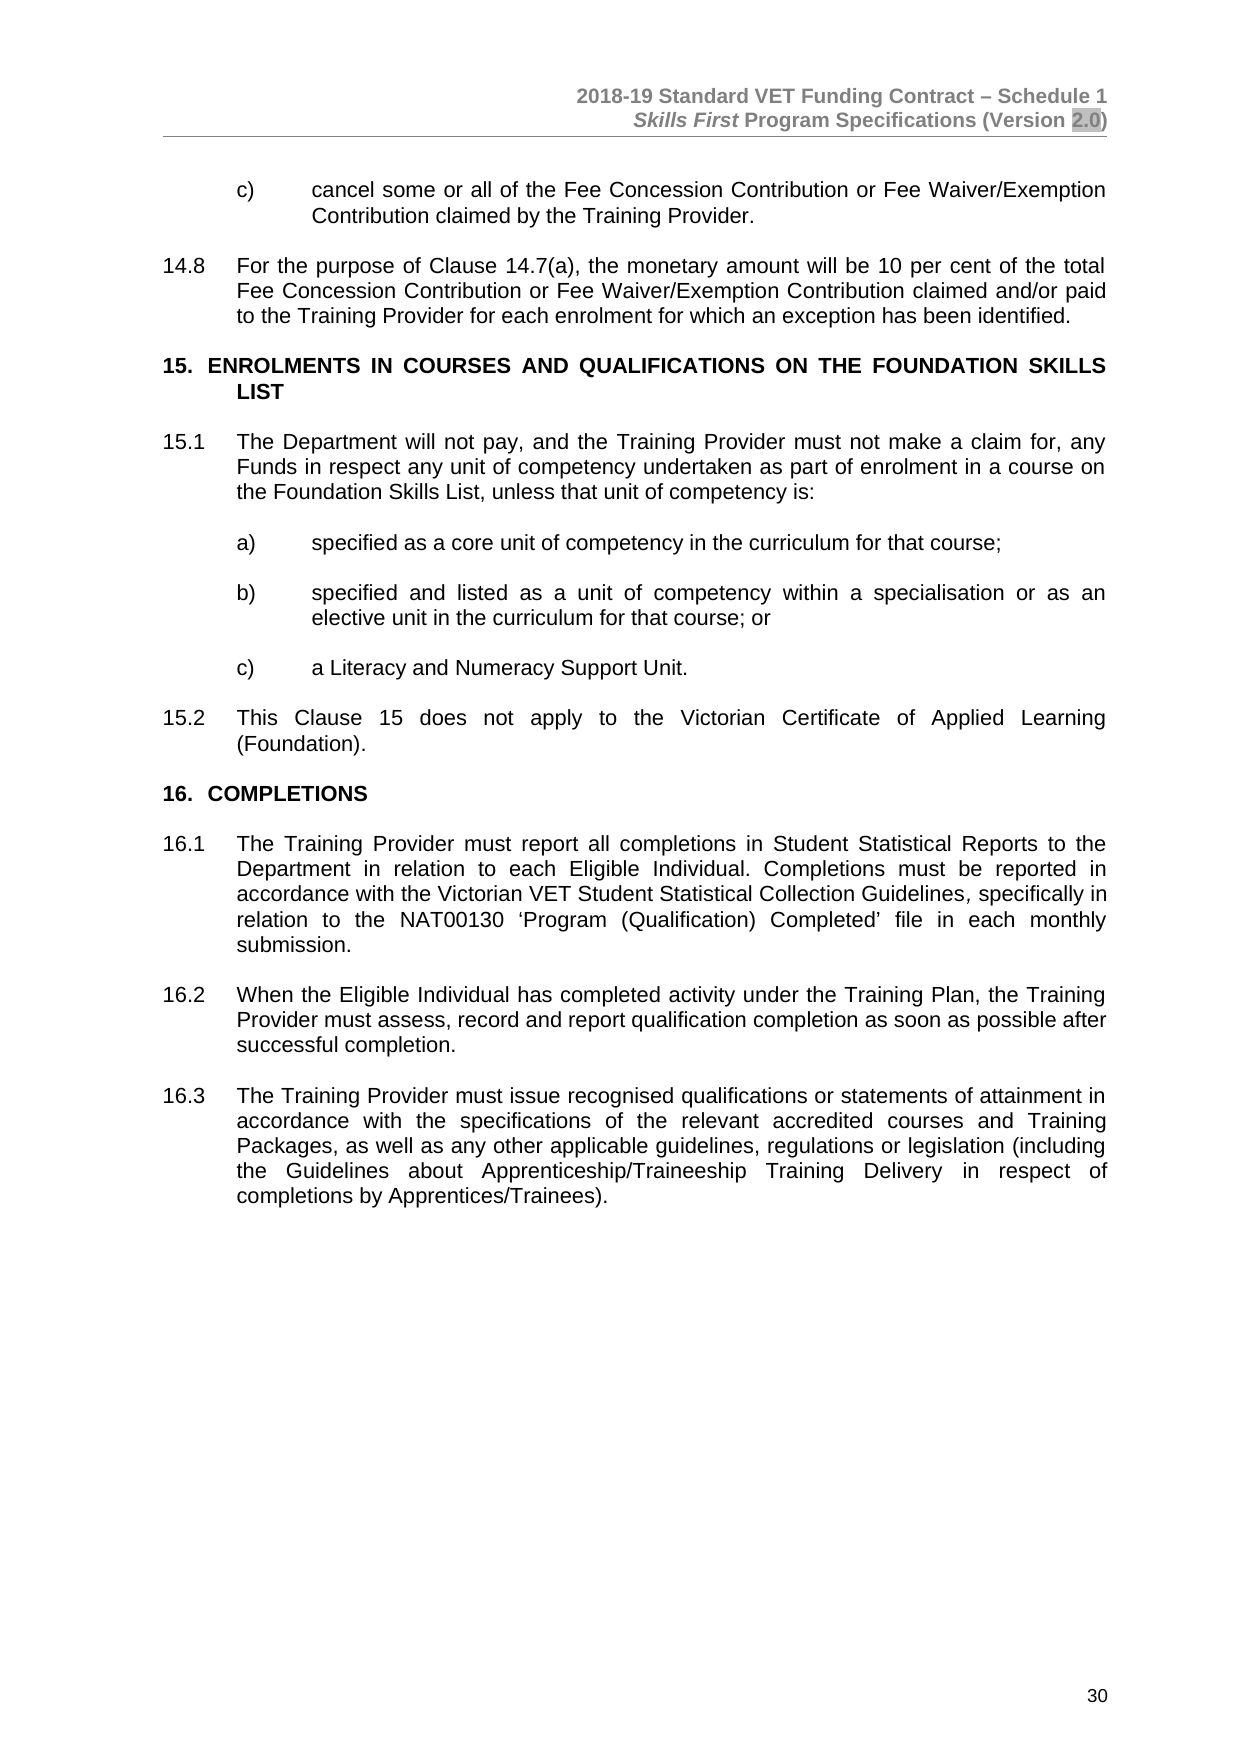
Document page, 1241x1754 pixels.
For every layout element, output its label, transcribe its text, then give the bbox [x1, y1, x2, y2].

list For the purpose of Clause 14.7(a), the monetary amount will be 10 per cent of the total Fee Concession Contribution or Fee Waiver/Exemption Contribution claimed and/or paid to the Training Provider for each enrolment for which an exception has been identified. [162, 253, 1107, 328]
list When the Eligible Individual has completed activity under the Training Plan, the Training Provider must assess, record and report qualification completion as soon as possible after successful completion. [162, 982, 1107, 1057]
list The Training Provider must issue recognised qualifications or statements of attainment in accordance with the specifications of the relevant accredited courses and Training Packages, as well as any other applicable guidelines, regulations or legislation (including the Guidelines about Apprenticeship/Traineeship Training Delivery in respect of completions by Apprentices/Trainees). [162, 1082, 1107, 1208]
list The Department will not pay, and the Training Provider must not make a claim for, any Funds in respect any unit of competency undertaken as part of enrolment in a course on the Foundation Skills List, unless that unit of competency is: [162, 429, 1107, 504]
list The Training Provider must report all completions in Student Statistical Reports to the Department in relation to each Eligible Individual. Completions must be reported in accordance with the Victorian VET Student Statistical Collection Guidelines, specifically in relation to the NAT00130 ‘Program (Qualification) Completed’ file in each monthly submission. [162, 831, 1107, 957]
list specified and listed as a unit of competency within a specialisation or as an elective unit in the curriculum for that course; or [236, 579, 1107, 630]
list Completions [162, 781, 1107, 806]
list cancel some or all of the Fee Concession Contribution or Fee Waiver/Exemption Contribution claimed by the Training Provider. [236, 177, 1107, 228]
list a Literacy and Numeracy Support Unit. [236, 655, 1107, 680]
list This Clause 15 does not apply to the Victorian Certificate of Applied Learning (Foundation). [162, 705, 1107, 756]
list specified as a core unit of competency in the curriculum for that course; [236, 529, 1107, 554]
list ENROLMENTS IN COURSEs AND qualifications on the foundation skills list [162, 353, 1107, 404]
